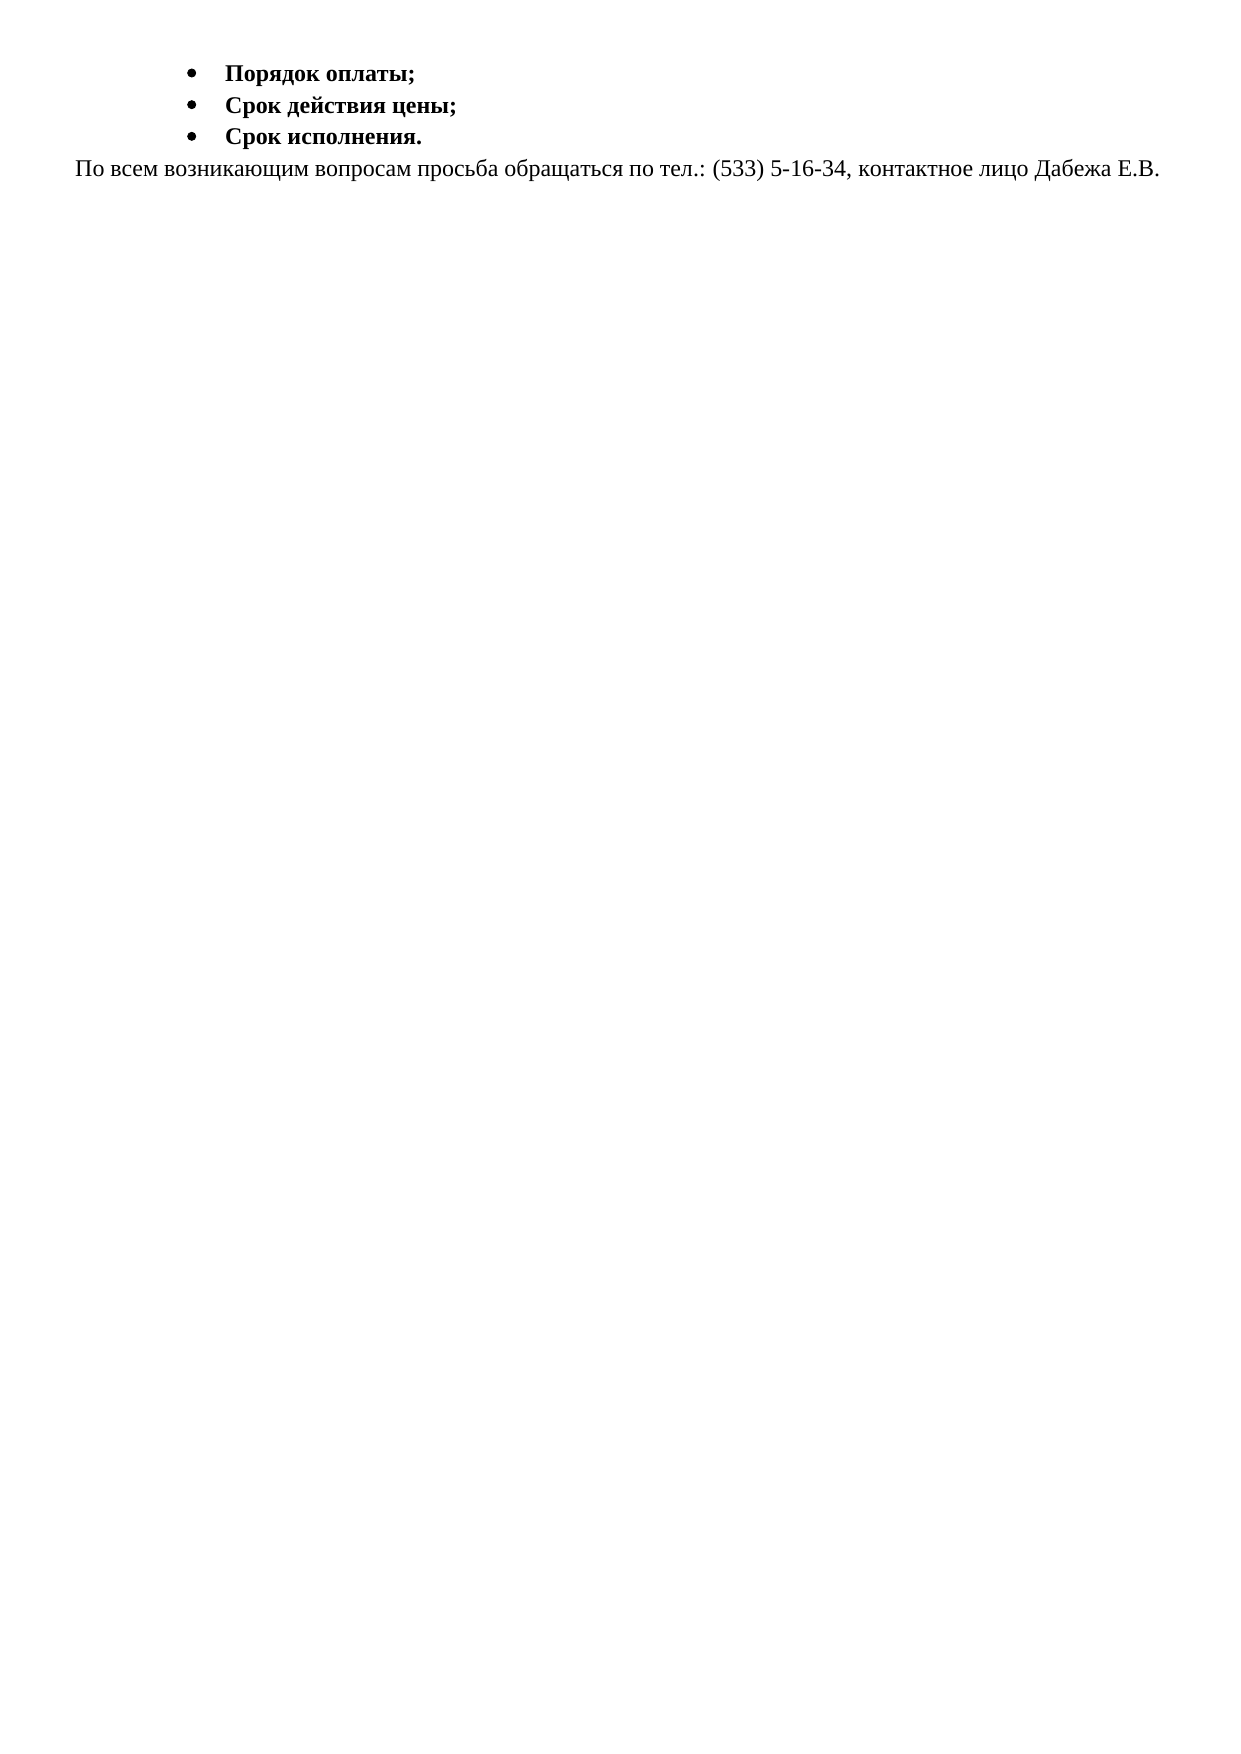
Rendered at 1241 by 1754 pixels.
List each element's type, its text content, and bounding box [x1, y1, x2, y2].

text По всем возникающим вопросам просьба обращаться по тел.: (533) 5-16-34, контактное лицо Дабежа Е.В. [75, 154, 712, 182]
list Срок исполнения. [187, 122, 1165, 150]
list Порядок оплаты; [187, 59, 1165, 87]
text По всем возникающим вопросам просьба обращаться по тел.: (533) 5-16-34, контактное лицо Дабежа Е.В. [852, 154, 1165, 182]
list Срок действия цены; [187, 91, 1165, 118]
